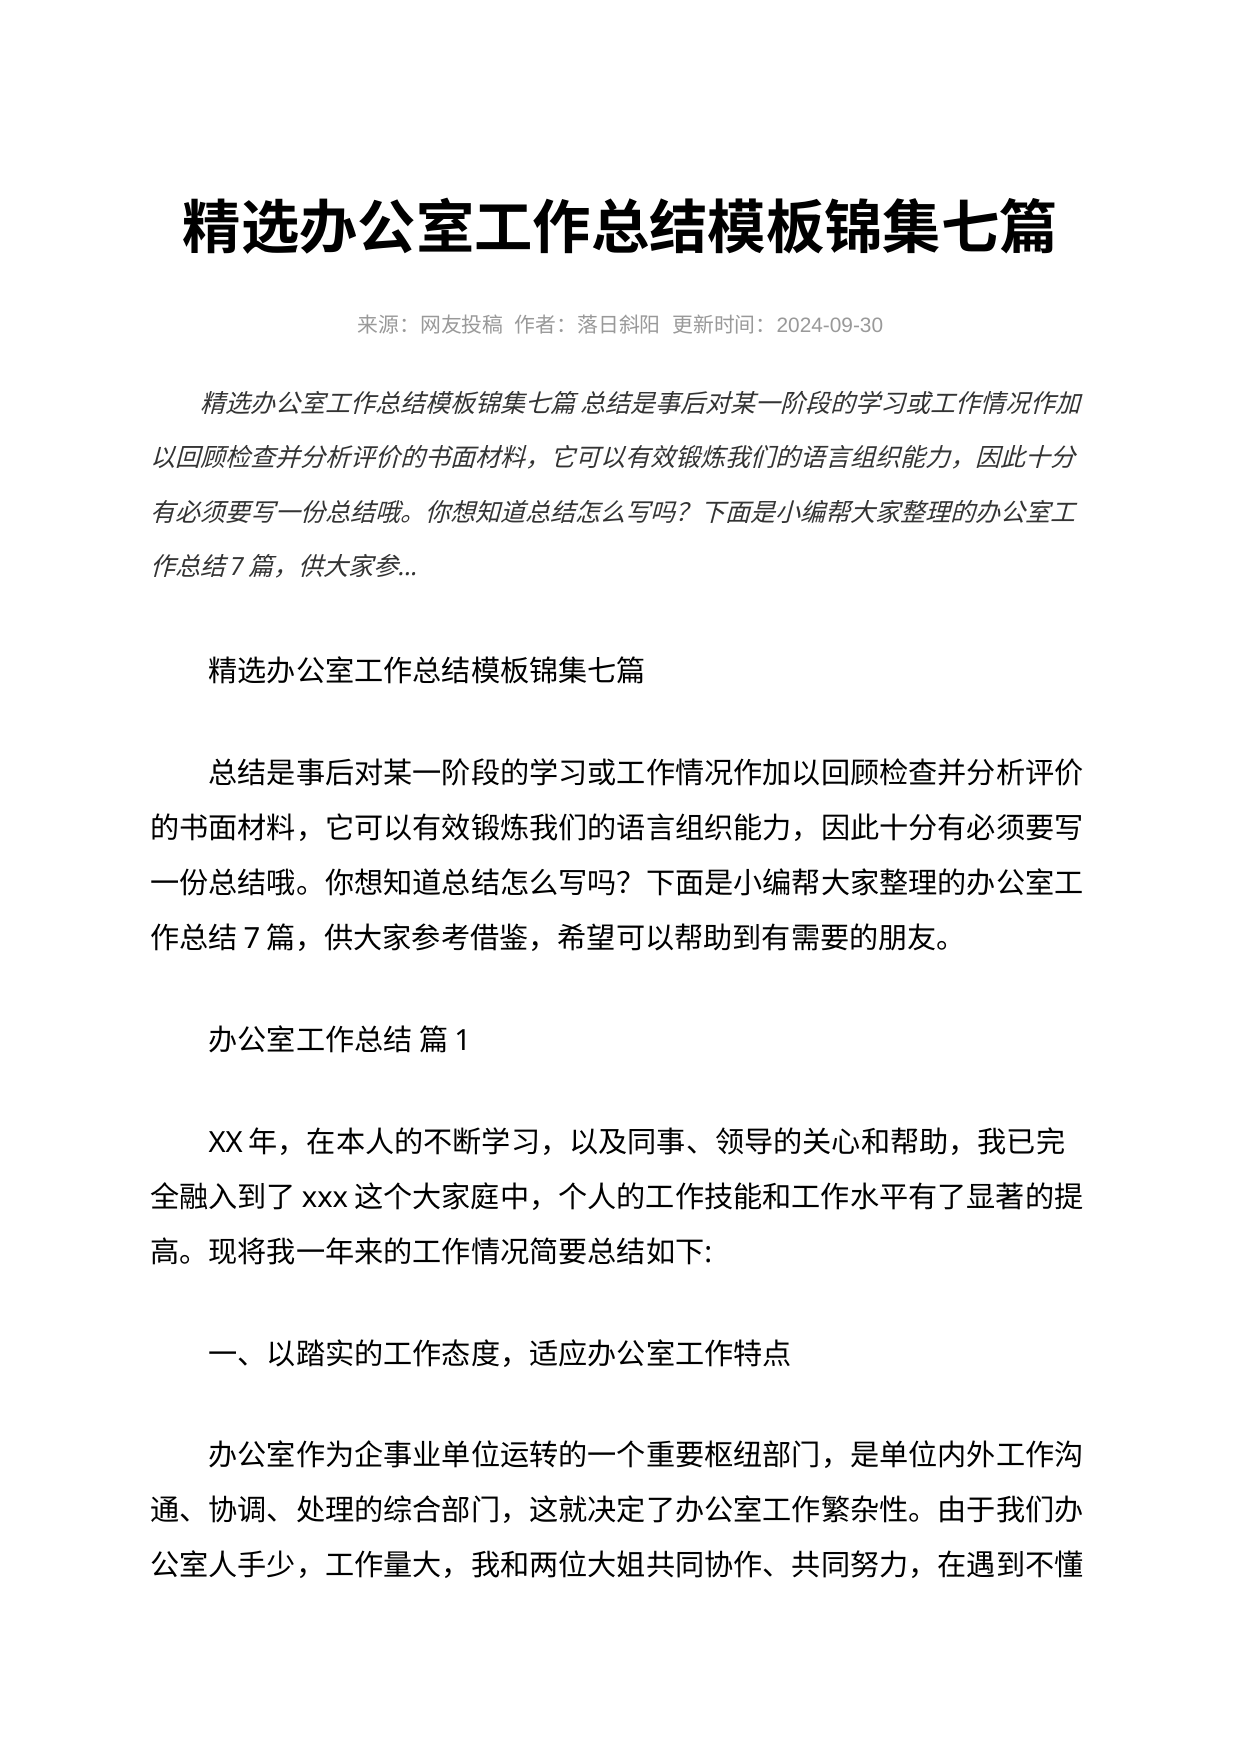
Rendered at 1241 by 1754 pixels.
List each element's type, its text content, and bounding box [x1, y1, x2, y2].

text 一、以踏实的工作态度，适应办公室工作特点 [150, 1330, 1090, 1372]
subtitle 精选办公室工作总结模板锦集七篇 [150, 181, 1090, 266]
text XX年，在本人的不断学习，以及同事、领导的关心和帮助，我已完全融入到了xxx这个大家庭中，个人的工作技能和工作水平有了显著的提高。现将我一年来的工作情况简要总结如下: [150, 1118, 1090, 1271]
text 办公室工作总结 篇1 [150, 1016, 1090, 1059]
text 总结是事后对某一阶段的学习或工作情况作加以回顾检查并分析评价的书面材料，它可以有效锻炼我们的语言组织能力，因此十分有必须要写一份总结哦。你想知道总结怎么写吗？下面是小编帮大家整理的办公室工作总结7篇，供大家参考借鉴，希望可以帮助到有需要的朋友。 [150, 749, 1090, 957]
text 精选办公室工作总结模板锦集七篇 总结是事后对某一阶段的学习或工作情况作加以回顾检查并分析评价的书面材料，它可以有效锻炼我们的语言组织能力，因此十分有必须要写一份总结哦。你想知道总结怎么写吗？下面是小编帮大家整理的办公室工作总结7篇，供大家参... [150, 383, 1090, 583]
text 来源：网友投稿 作者：落日斜阳 更新时间：2024-09-30 [150, 313, 1090, 337]
text 精选办公室工作总结模板锦集七篇 [150, 648, 1090, 690]
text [150, 1432, 1090, 1584]
